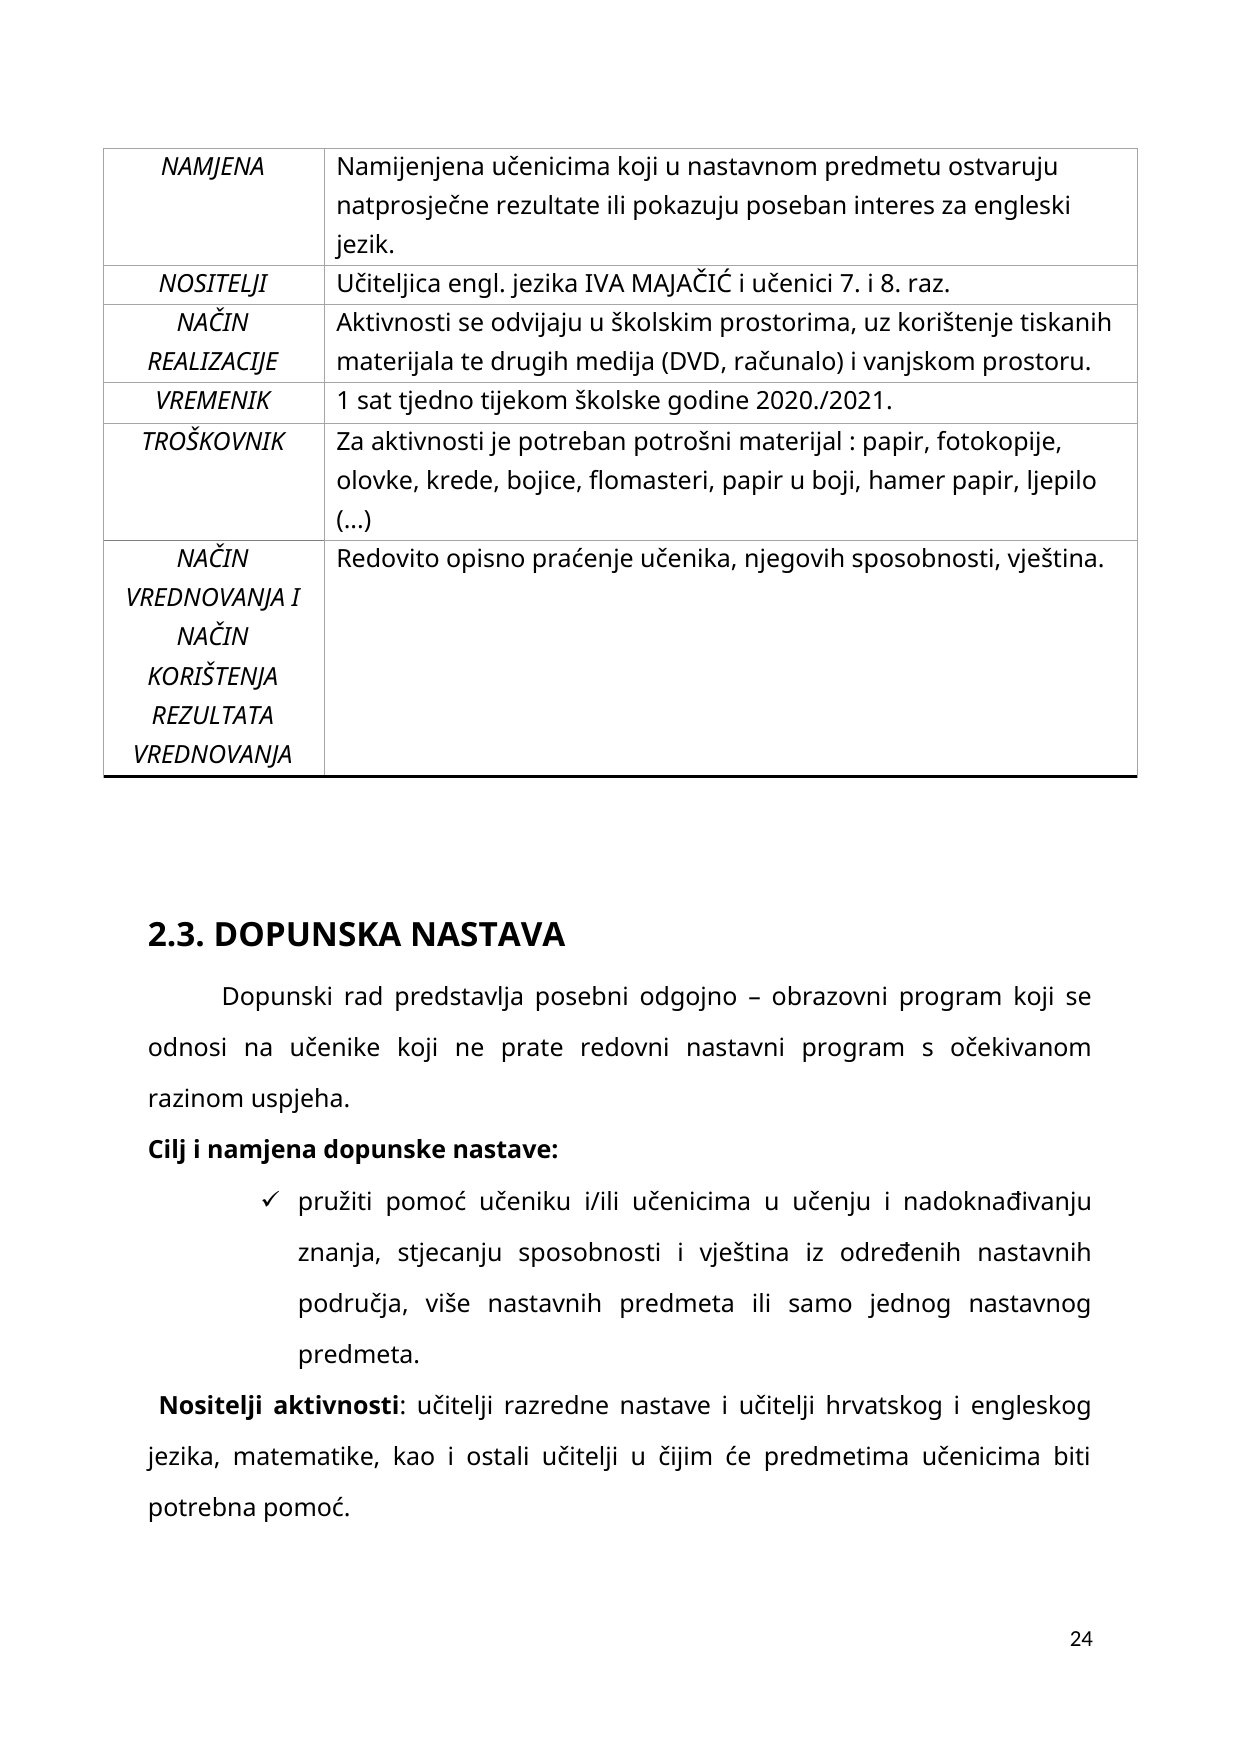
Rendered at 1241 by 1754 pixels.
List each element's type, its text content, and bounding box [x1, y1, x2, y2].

table_cell Za aktivnosti je potreban potrošni materijal : papir, fotokopije, olovke, krede, bojice, flomasteri, papir u boji, hamer papir, ljepilo (...) [325, 424, 1137, 540]
table_cell NAČIN VREDNOVANJA I NAČIN KORIŠTENJA REZULTATA VREDNOVANJA [104, 541, 324, 774]
table_cell NAMJENA [104, 149, 324, 265]
text 2.3. DOPUNSKA NASTAVA [148, 911, 1093, 956]
table_cell VREMENIK [104, 383, 324, 422]
table_cell Aktivnosti se odvijaju u školskim prostorima, uz korištenje tiskanih materijala te drugih medija (DVD, računalo) i vanjskom prostoru. [325, 305, 1137, 382]
list pružiti pomoć učeniku i/ili učenicima u učenju i nadoknađivanju znanja, stjecanju sposobnosti i vještina iz određenih nastavnih područja, više nastavnih predmeta ili samo jednog nastavnog predmeta. [260, 1183, 1093, 1370]
table_cell TROŠKOVNIK [104, 424, 324, 540]
table_cell Namijenjena učenicima koji u nastavnom predmetu ostvaruju natprosječne rezultate ili pokazuju poseban interes za engleski jezik. [325, 149, 1137, 265]
table_cell Redovito opisno praćenje učenika, njegovih sposobnosti, vještina. [325, 541, 1137, 774]
text Nositelji aktivnosti: učitelji razredne nastave i učitelji hrvatskog i engleskog jezika, matematike, kao i ostali učitelji u čijim će predmetima učenicima biti potrebna pomoć. [148, 1387, 1093, 1523]
table_cell 1 sat tjedno tijekom školske godine 2020./2021. [325, 383, 1137, 422]
table_cell Učiteljica engl. jezika IVA MAJAČIĆ i učenici 7. i 8. raz. [325, 266, 1137, 304]
text Dopunski rad predstavlja posebni odgojno – obrazovni program koji se odnosi na učenike koji ne prate redovni nastavni program s očekivanom razinom uspjeha. [148, 979, 1093, 1115]
table_cell NOSITELJI [104, 266, 324, 304]
text Cilj i namjena dopunske nastave: [148, 1132, 1093, 1166]
table_cell NAČIN REALIZACIJE [104, 305, 324, 382]
